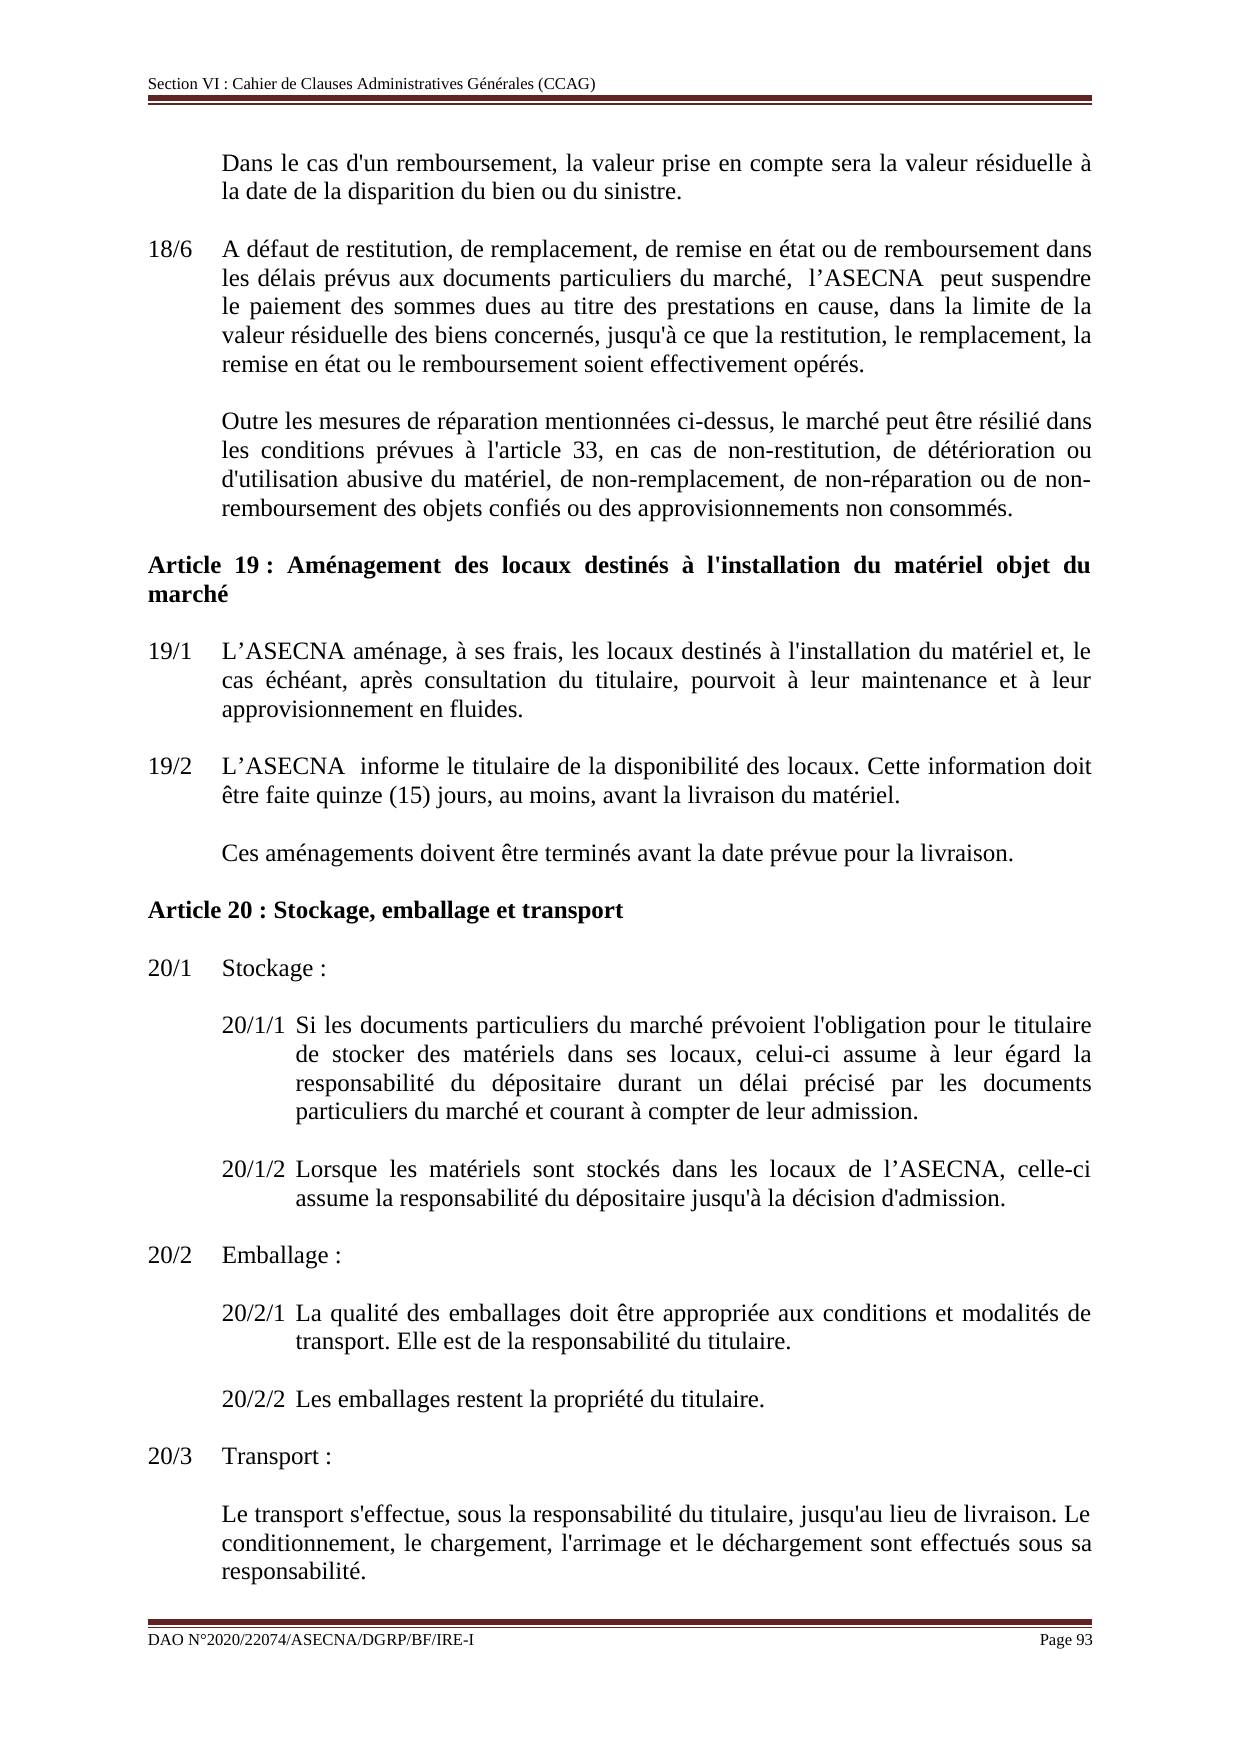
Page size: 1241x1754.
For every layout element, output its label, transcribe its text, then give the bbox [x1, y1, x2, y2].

list A défaut de restitution, de remplacement, de remise en état ou de remboursement dans les délais prévus aux documents particuliers du marché, l’ASECNA peut suspendre le paiement des sommes dues au titre des prestations en cause, dans la limite de la valeur résiduelle des biens concernés, jusqu'à ce que la restitution, le remplacement, la remise en état ou le remboursement soient effectivement opérés. [148, 234, 1092, 378]
text Le transport s'effectue, sous la responsabilité du titulaire, jusqu'au lieu de livraison. Le conditionnement, le chargement, l'arrimage et le déchargement sont effectués sous sa responsabilité. [221, 1499, 1092, 1585]
subtitle Article 20 : Stockage, emballage et transport [148, 895, 1092, 924]
list L’ASECNA informe le titulaire de la disponibilité des locaux. Cette information doit être faite quinze (15) jours, au moins, avant la livraison du matériel. [148, 751, 1092, 809]
text Ces aménagements doivent être terminés avant la date prévue pour la livraison. [148, 838, 1092, 866]
list Stockage : [148, 953, 1092, 981]
list Transport : [148, 1441, 1092, 1470]
list La qualité des emballages doit être appropriée aux conditions et modalités de transport. Elle est de la responsabilité du titulaire. [222, 1298, 1092, 1355]
list L’ASECNA aménage, à ses frais, les locaux destinés à l'installation du matériel et, le cas échéant, après consultation du titulaire, pourvoit à leur maintenance et à leur approvisionnement en fluides. [148, 636, 1092, 723]
list Si les documents particuliers du marché prévoient l'obligation pour le titulaire de stocker des matériels dans ses locaux, celui-ci assume à leur égard la responsabilité du dépositaire durant un délai précisé par les documents particuliers du marché et courant à compter de leur admission. [222, 1010, 1092, 1125]
list Lorsque les matériels sont stockés dans les locaux de l’ASECNA, celle-ci assume la responsabilité du dépositaire jusqu'à la décision d'admission. [222, 1154, 1092, 1211]
text Outre les mesures de réparation mentionnées ci-dessus, le marché peut être résilié dans les conditions prévues à l'article 33, en cas de non-restitution, de détérioration ou d'utilisation abusive du matériel, de non-remplacement, de non-réparation ou de non-remboursement des objets confiés ou des approvisionnements non consommés. [221, 406, 1092, 521]
text Dans le cas d'un remboursement, la valeur prise en compte sera la valeur résiduelle à la date de la disparition du bien ou du sinistre. [221, 148, 1092, 205]
list Les emballages restent la propriété du titulaire. [222, 1384, 1092, 1413]
list Emballage : [148, 1240, 1092, 1269]
subtitle Article 19 : Aménagement des locaux destinés à l'installation du matériel objet du marché [148, 550, 1092, 608]
